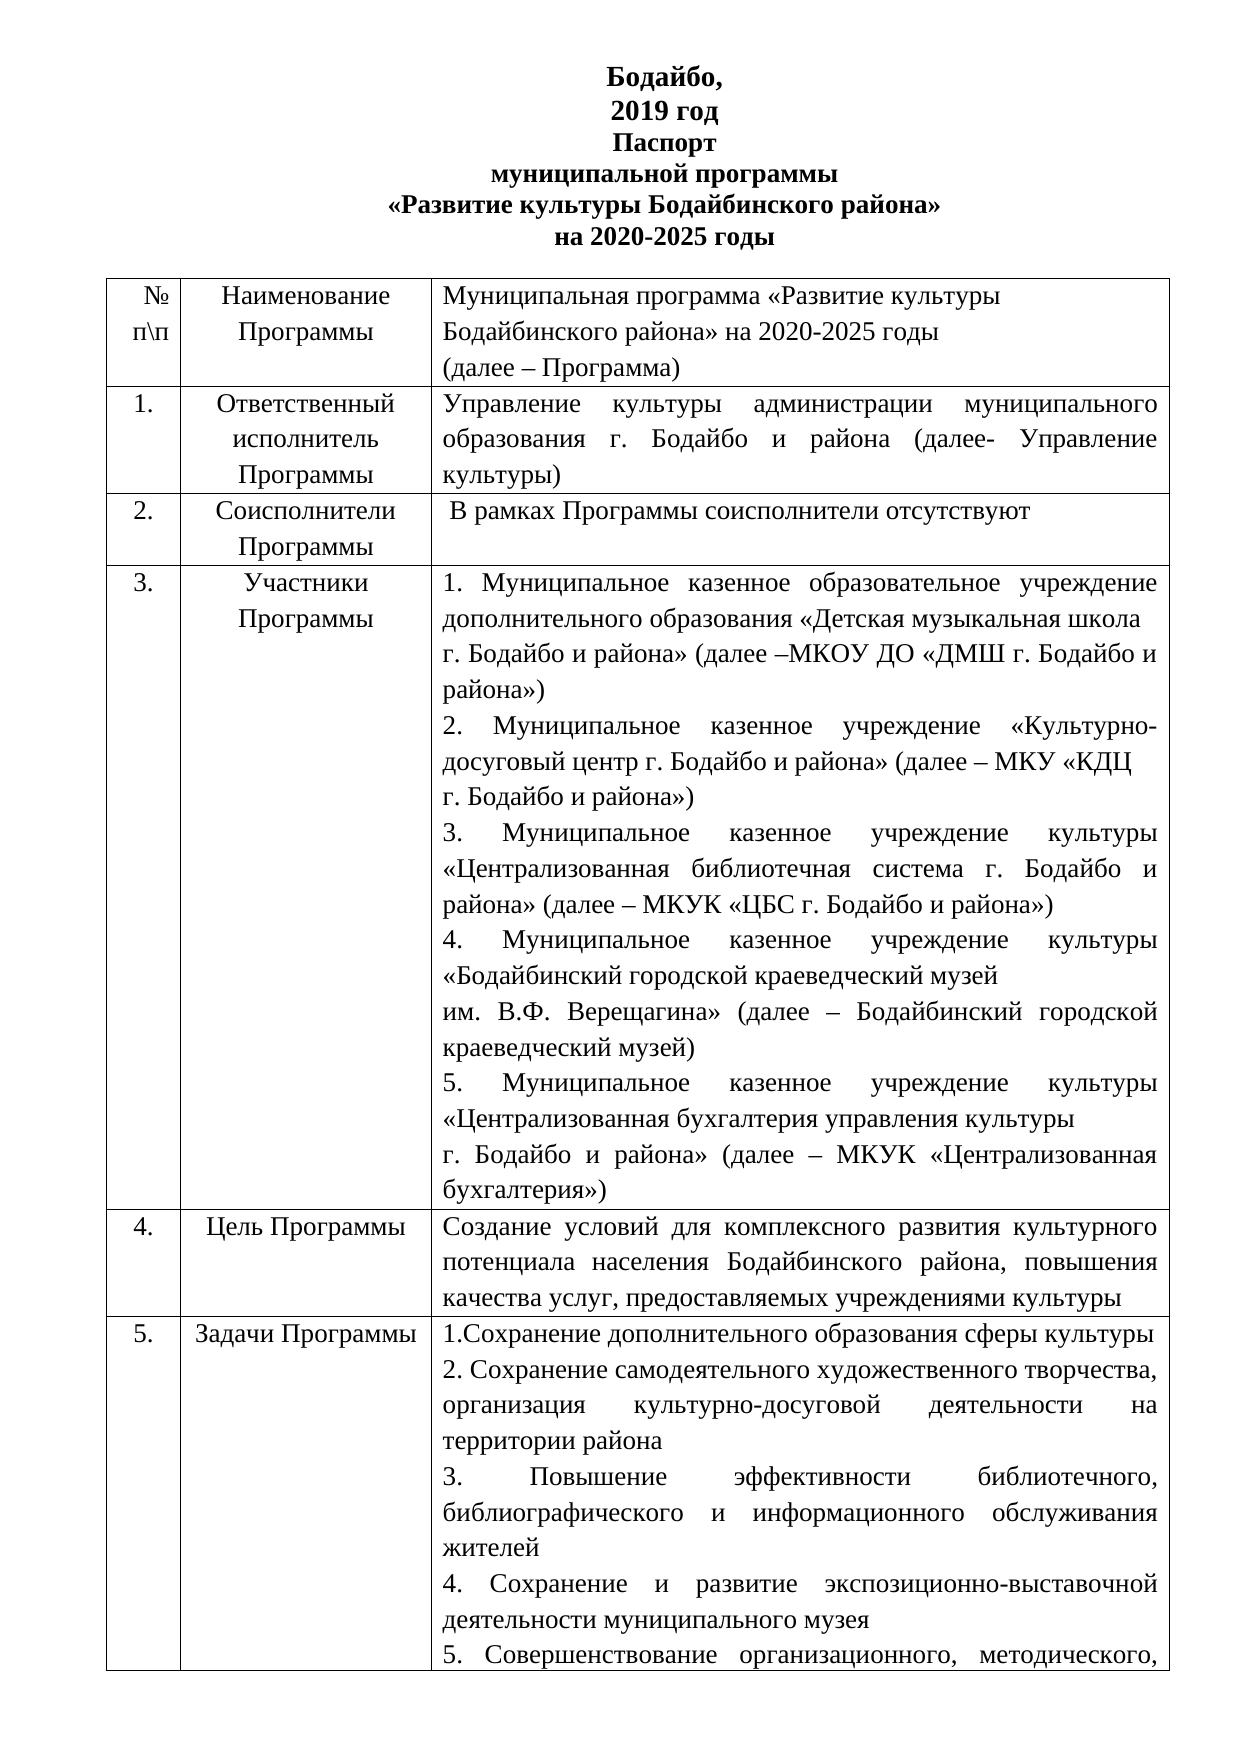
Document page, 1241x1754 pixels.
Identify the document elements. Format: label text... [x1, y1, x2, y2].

table_cell Соисполнители Программы [181, 494, 431, 565]
table_cell Ответственный исполнитель Программы [181, 387, 431, 493]
table_cell Цель Программы [181, 1210, 431, 1316]
table_header Наименование Программы [181, 279, 431, 386]
table_cell Управление культуры администрации муниципального образования г. Бодайбо и района (далее- Управление культуры) [432, 387, 1169, 493]
table_cell 1. Муниципальное казенное образовательное учреждение дополнительного образования «Детская музыкальная школа г. Бодайбо и района» (далее –МКОУ ДО «ДМШ г. Бодайбо и района») 2. Муниципальное казенное учреждение «Культурно-досуговый центр г. Бодайбо и района» (далее – МКУ «КДЦ г. Бодайбо и района») 3. Муниципальное казенное учреждение культуры «Централизованная библиотечная система г. Бодайбо и района» (далее – МКУК «ЦБС г. Бодайбо и района») 4. Муниципальное казенное учреждение культуры «Бодайбинский городской краеведческий музей им. В.Ф. Верещагина» (далее – Бодайбинский городской краеведческий музей) 5. Муниципальное казенное учреждение культуры «Централизованная бухгалтерия управления культуры г. Бодайбо и района» (далее – МКУК «Централизованная бухгалтерия») [432, 566, 1169, 1208]
text «Развитие культуры Бодайбинского района» [177, 188, 1152, 219]
text на 2020-2025 годы [177, 219, 1152, 251]
table_cell Участники Программы [181, 566, 431, 1208]
table_cell Задачи Программы [181, 1317, 431, 1670]
text Паспорт [177, 126, 1152, 157]
table_cell 3. [107, 566, 180, 1208]
table_cell В рамках Программы соисполнители отсутствуют [432, 494, 1169, 565]
table_header № п\п [107, 279, 180, 386]
text муниципальной программы [177, 157, 1152, 188]
table_cell Создание условий для комплексного развития культурного потенциала населения Бодайбинского района, повышения качества услуг, предоставляемых учреждениями культуры [432, 1210, 1169, 1316]
table_header Муниципальная программа «Развитие культуры Бодайбинского района» на 2020-2025 годы (далее – Программа) [432, 279, 1169, 386]
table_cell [432, 1317, 1169, 1670]
text Бодайбо, [177, 59, 1152, 93]
table_cell 1. [107, 387, 180, 493]
table_cell 2. [107, 494, 180, 565]
table_cell 5. [107, 1317, 180, 1670]
text 2019 год [177, 93, 1152, 126]
table_cell 4. [107, 1210, 180, 1316]
